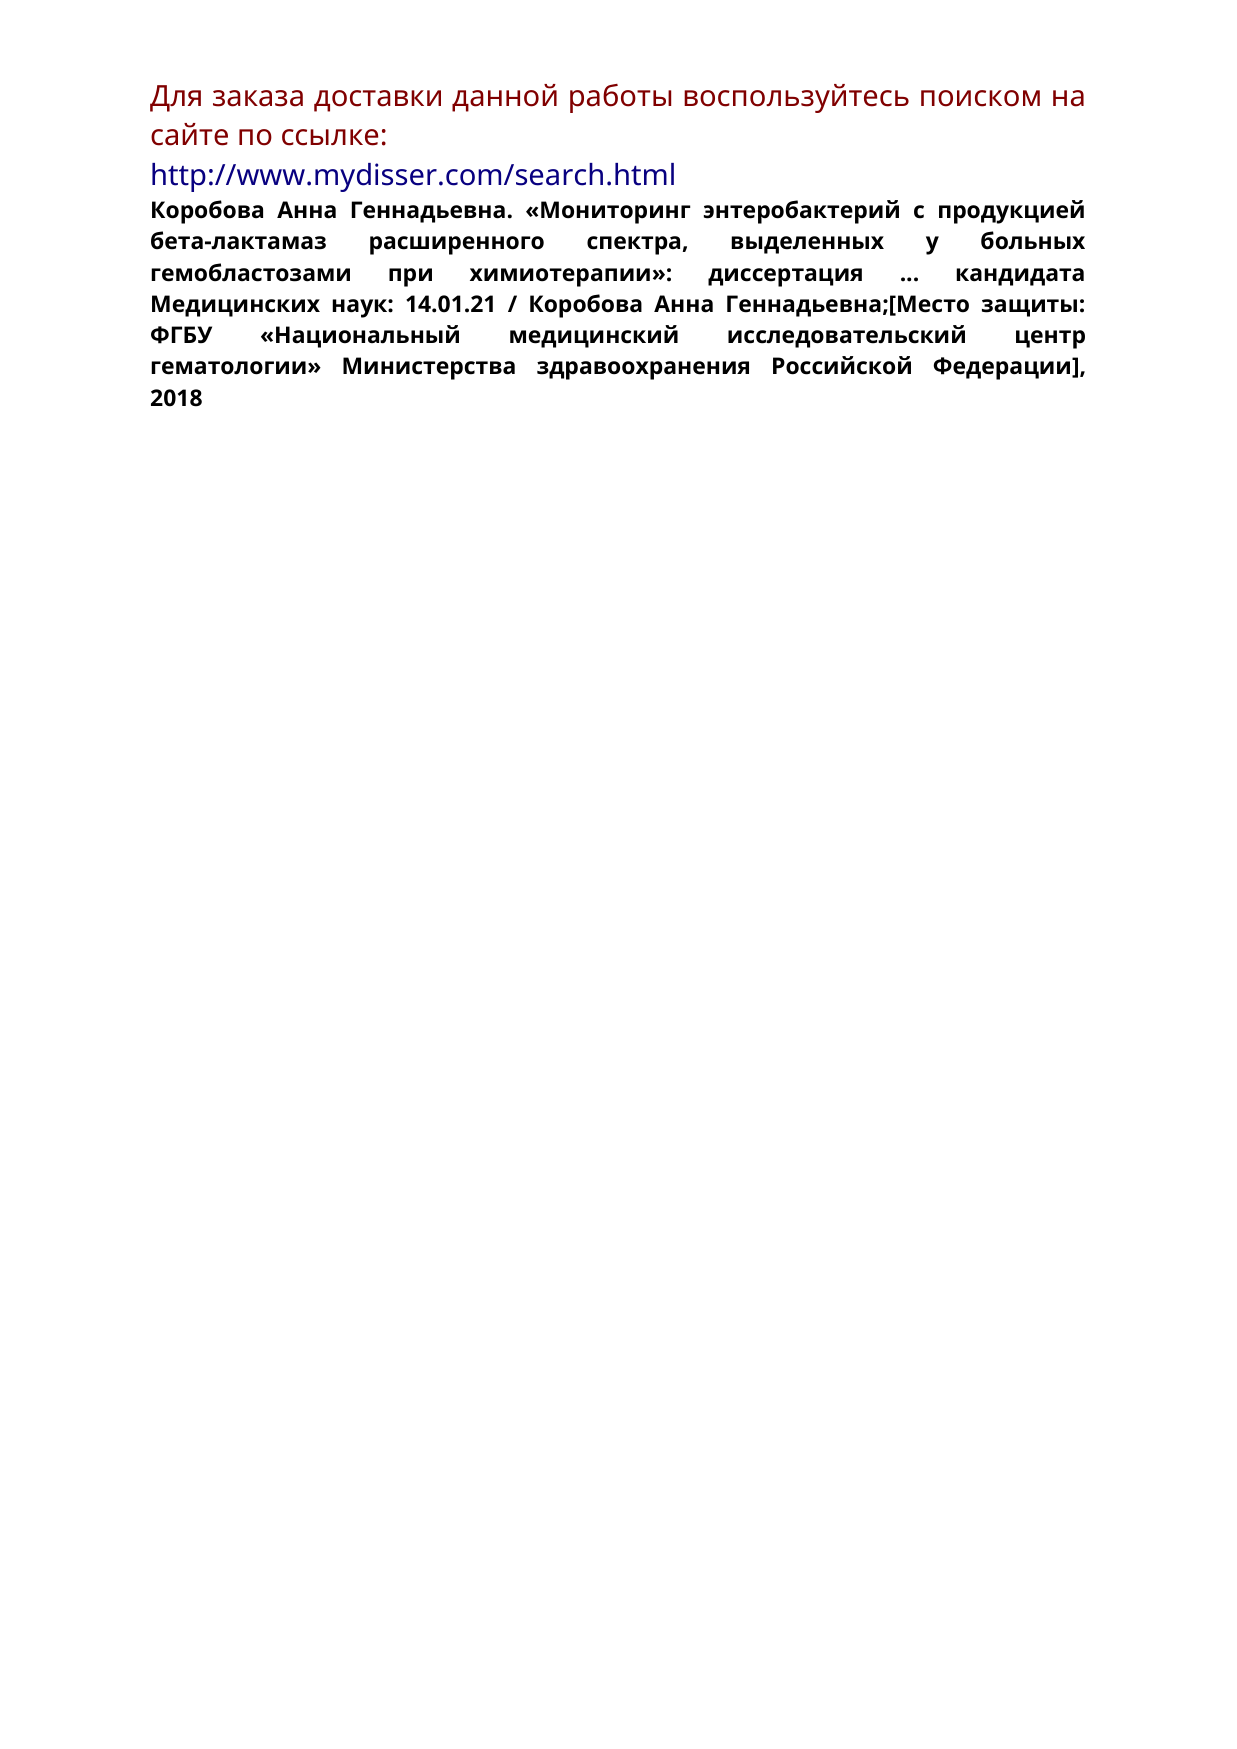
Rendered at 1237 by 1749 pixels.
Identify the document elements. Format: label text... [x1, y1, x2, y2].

text Коробова Анна Геннадьевна. «Мониторинг энтеробактерий с продукцией бета-лактамаз расширенного спектра, выделенных у больных гемобластозами при химиотерапии»: диссертация ... кандидата Медицинских наук: 14.01.21 / Коробова Анна Геннадьевна;[Место защиты: ФГБУ «Национальный медицинский исследовательский центр гематологии» Министерства здравоохранения Российской Федерации], 2018 [150, 194, 1086, 413]
